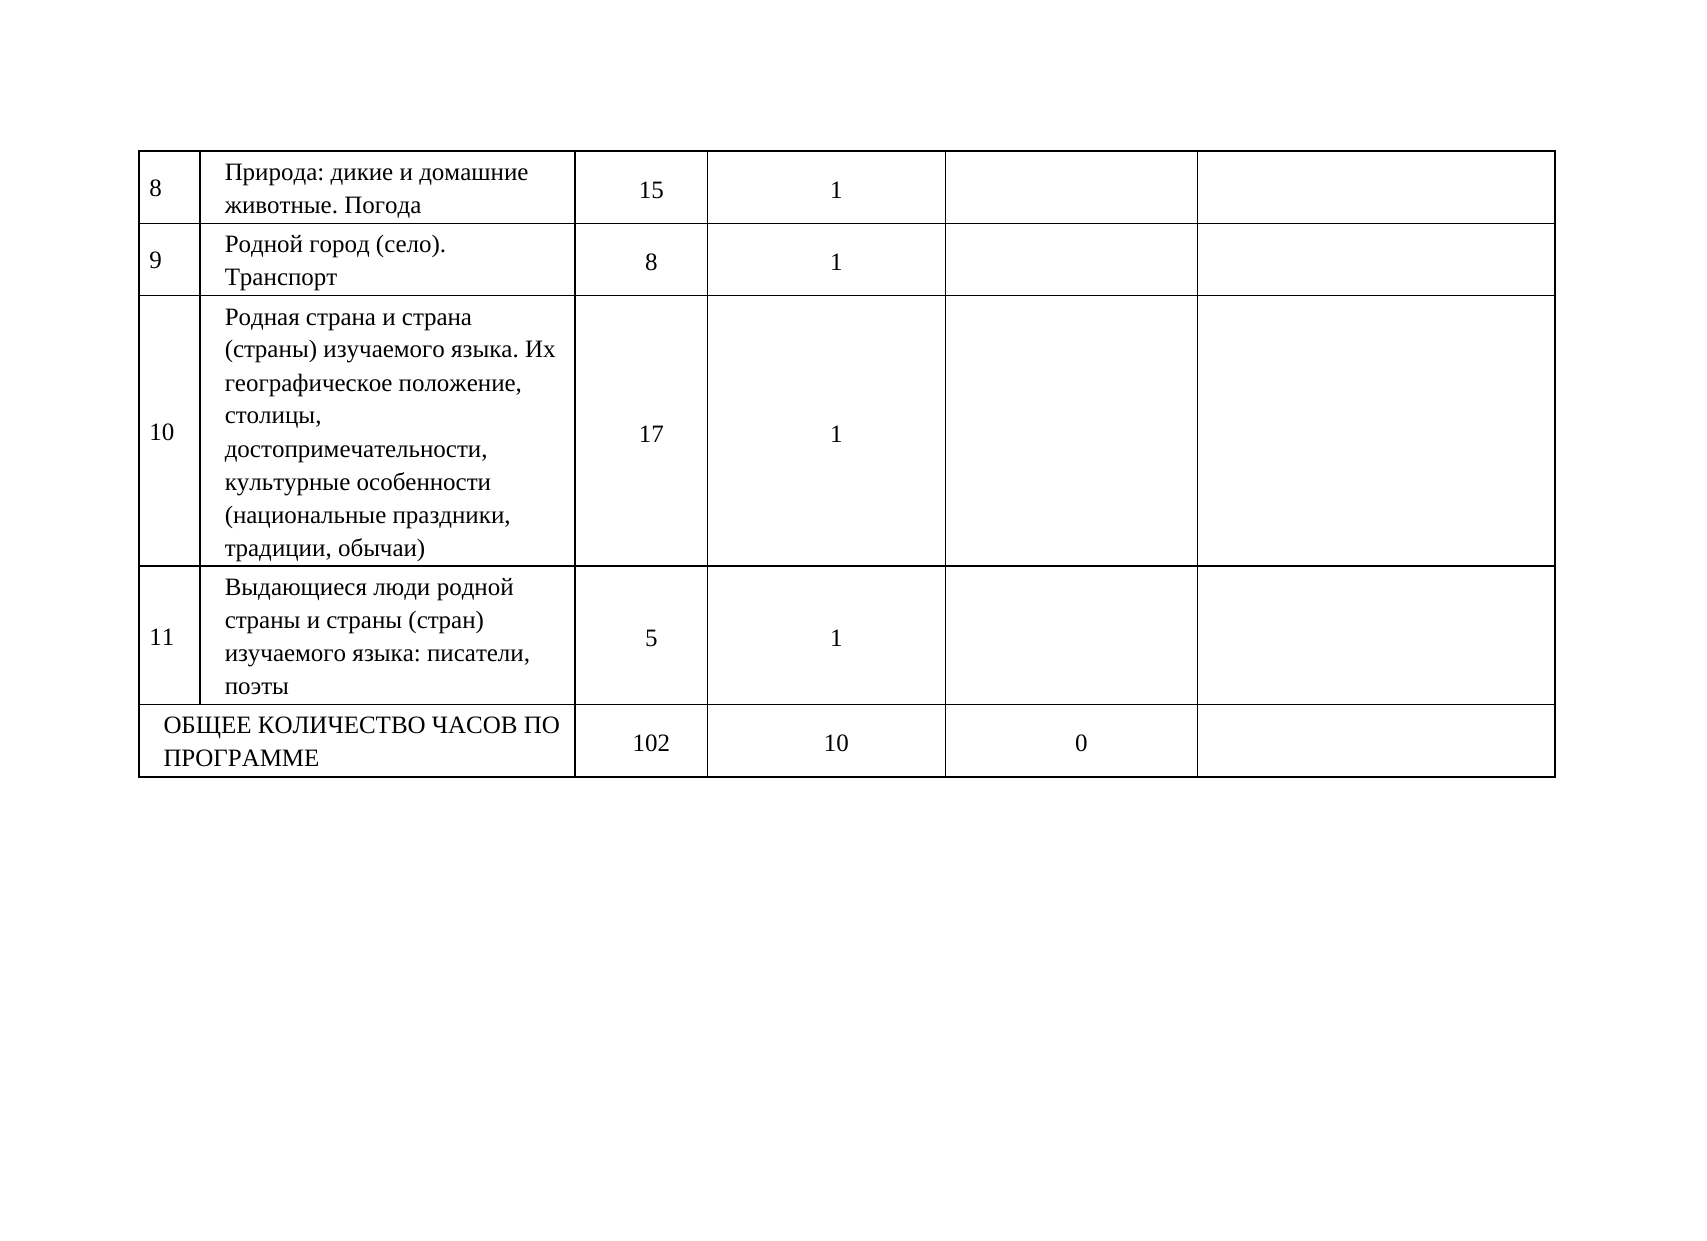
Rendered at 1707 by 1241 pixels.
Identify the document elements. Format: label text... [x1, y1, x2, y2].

table_cell 10 [140, 296, 199, 565]
table_cell 9 [140, 224, 199, 295]
table_cell Родная страна и страна (страны) изучаемого языка. Их географическое положение, столицы, достопримечательности, культурные особенности (национальные праздники, традиции, обычаи) [201, 296, 574, 565]
table_cell 1 [708, 296, 945, 565]
table_cell [946, 152, 1197, 222]
table_cell [1198, 705, 1554, 776]
table_cell 102 [576, 705, 707, 776]
table_cell [1198, 224, 1554, 295]
table_cell 1 [708, 224, 945, 295]
table_cell [946, 296, 1197, 565]
table_cell [946, 224, 1197, 295]
table_cell 0 [946, 705, 1197, 776]
table_cell 15 [576, 152, 707, 222]
table_cell Родной город (село). Транспорт [201, 224, 574, 295]
table_cell [946, 567, 1197, 704]
table_cell Природа: дикие и домашние животные. Погода [201, 152, 574, 222]
table_cell 8 [576, 224, 707, 295]
table_cell 10 [708, 705, 945, 776]
table_cell 17 [576, 296, 707, 565]
table_cell Выдающиеся люди родной страны и страны (стран) изучаемого языка: писатели, поэты [201, 567, 574, 704]
table_cell [1198, 296, 1554, 565]
table_cell 8 [140, 152, 199, 222]
table_cell ОБЩЕЕ КОЛИЧЕСТВО ЧАСОВ ПО ПРОГРАММЕ [140, 705, 574, 776]
table_cell 1 [708, 567, 945, 704]
table_cell 1 [708, 152, 945, 222]
table_cell 5 [576, 567, 707, 704]
table_cell [1198, 152, 1554, 222]
table_cell 11 [140, 567, 199, 704]
table_cell [1198, 567, 1554, 704]
